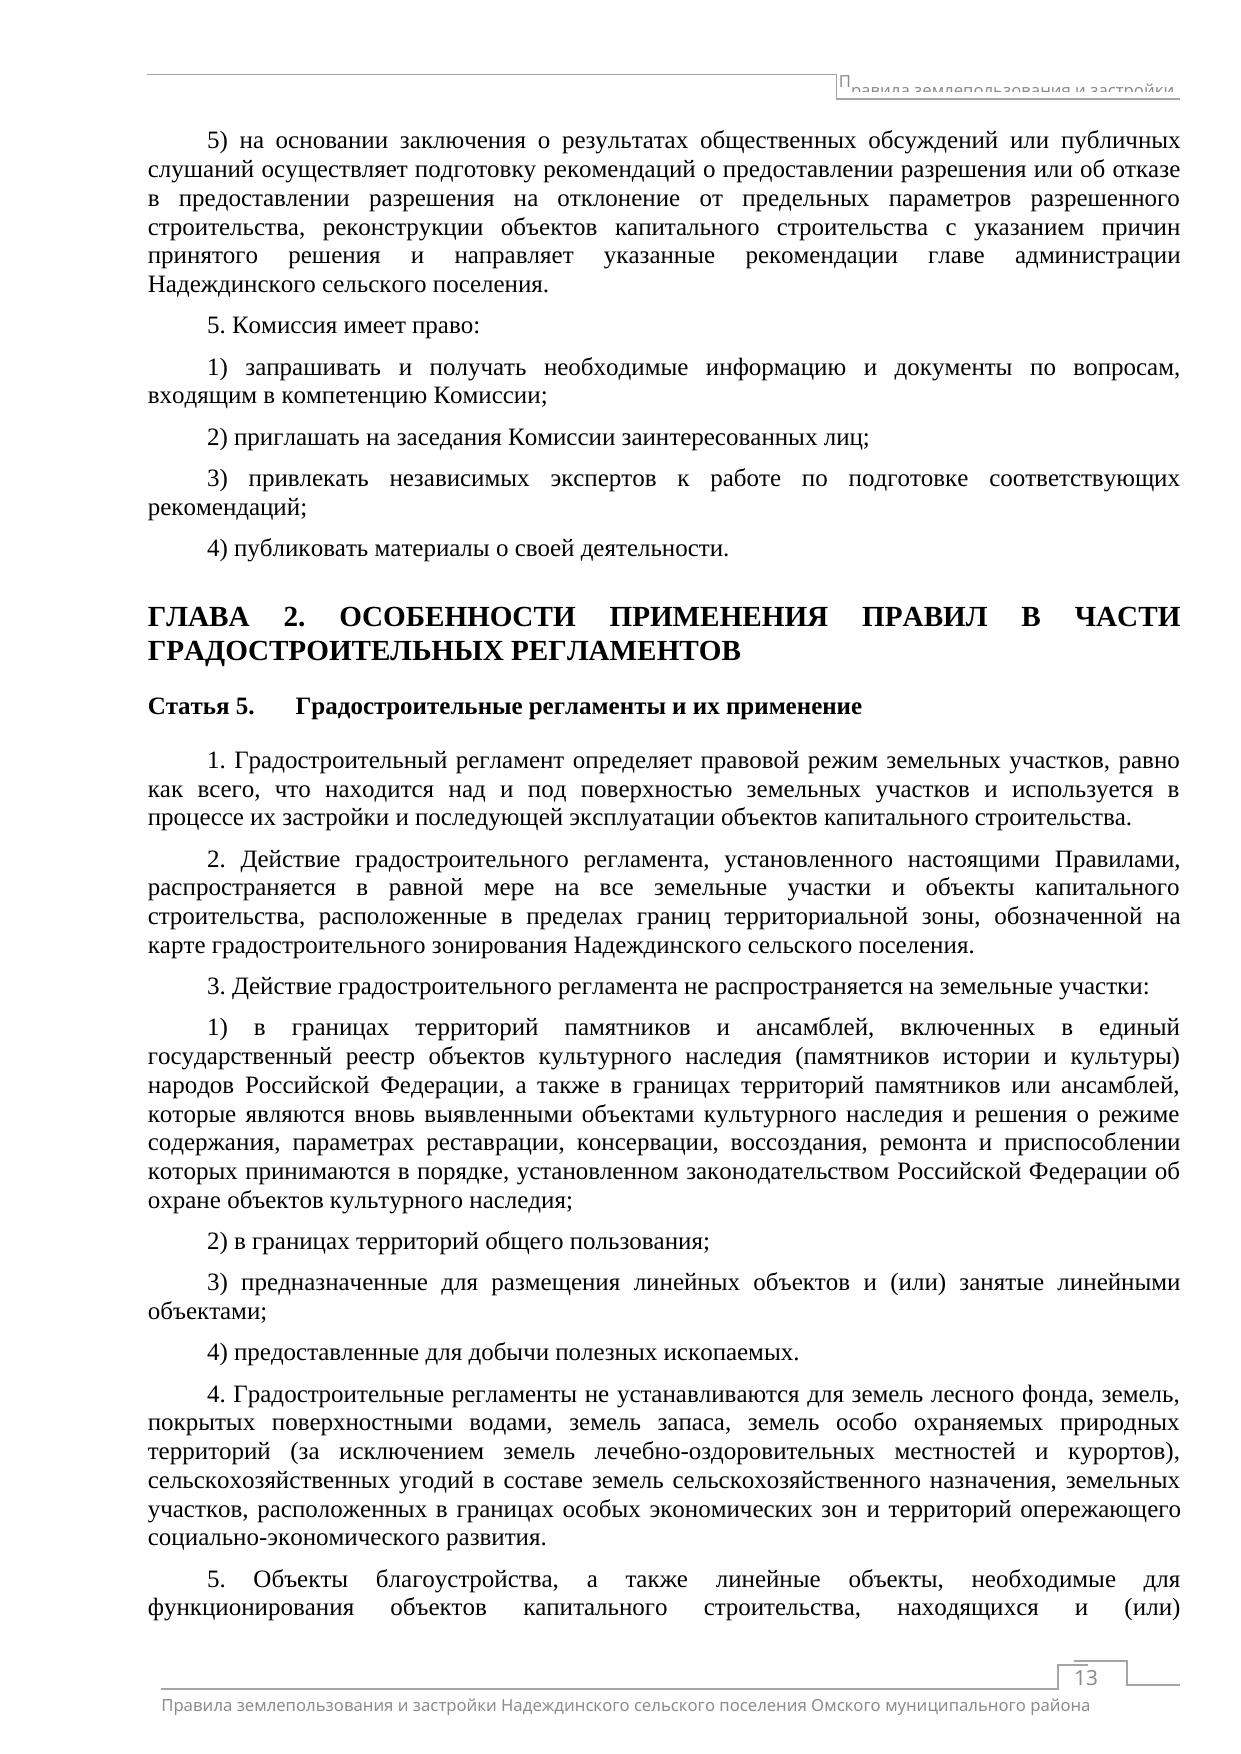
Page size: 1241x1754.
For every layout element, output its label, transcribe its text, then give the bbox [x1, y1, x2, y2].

text 3) привлекать независимых экспертов к работе по подготовке соответствующих рекомендаций; [148, 463, 1181, 520]
text 4) публиковать материалы о своей деятельности. [148, 533, 1181, 562]
text 2. Действие градостроительного регламента, установленного настоящими Правилами, распространяется в равной мере на все земельные участки и объекты капитального строительства, расположенные в пределах границ территориальной зоны, обозначенной на карте градостроительного зонирования Надеждинского сельского поселения. [148, 844, 1181, 959]
text 3. Действие градостроительного регламента не распространяется на земельные участки: [148, 971, 1181, 1000]
text 1) в границах территорий памятников и ансамблей, включенных в единый государственный реестр объектов культурного наследия (памятников истории и культуры) народов Российской Федерации, а также в границах территорий памятников или ансамблей, которые являются вновь выявленными объектами культурного наследия и решения о режиме содержания, параметрах реставрации, консервации, воссоздания, ремонта и приспособлении которых принимаются в порядке, установленном законодательством Российской Федерации об охране объектов культурного наследия; [148, 1012, 1181, 1214]
text 2) приглашать на заседания Комиссии заинтересованных лиц; [148, 422, 1181, 450]
subtitle Градостроительные регламенты и их применение [148, 691, 1181, 720]
text 2) в границах территорий общего пользования; [148, 1226, 1181, 1255]
text 5. Комиссия имеет право: [148, 310, 1181, 339]
text 1) запрашивать и получать необходимые информацию и документы по вопросам, входящим в компетенцию Комиссии; [148, 352, 1181, 409]
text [148, 1564, 1181, 1621]
text 4) предоставленные для добычи полезных ископаемых. [148, 1337, 1181, 1366]
subtitle Глава 2. Особенности применения Правил в части градостроительных регламентов [148, 599, 1181, 666]
text 5) на основании заключения о результатах общественных обсуждений или публичных слушаний осуществляет подготовку рекомендаций о предоставлении разрешения или об отказе в предоставлении разрешения на отклонение от предельных параметров разрешенного строительства, реконструкции объектов капитального строительства с указанием причин принятого решения и направляет указанные рекомендации главе администрации Надеждинского сельского поселения. [148, 125, 1181, 298]
text 3) предназначенные для размещения линейных объектов и (или) занятые линейными объектами; [148, 1267, 1181, 1325]
text 1. Градостроительный регламент определяет правовой режим земельных участков, равно как всего, что находится над и под поверхностью земельных участков и используется в процессе их застройки и последующей эксплуатации объектов капитального строительства. [148, 745, 1181, 831]
text 4. Градостроительные регламенты не устанавливаются для земель лесного фонда, земель, покрытых поверхностными водами, земель запаса, земель особо охраняемых природных территорий (за исключением земель лечебно-оздоровительных местностей и курортов), сельскохозяйственных угодий в составе земель сельскохозяйственного назначения, земельных участков, расположенных в границах особых экономических зон и территорий опережающего социально-экономического развития. [148, 1379, 1181, 1551]
